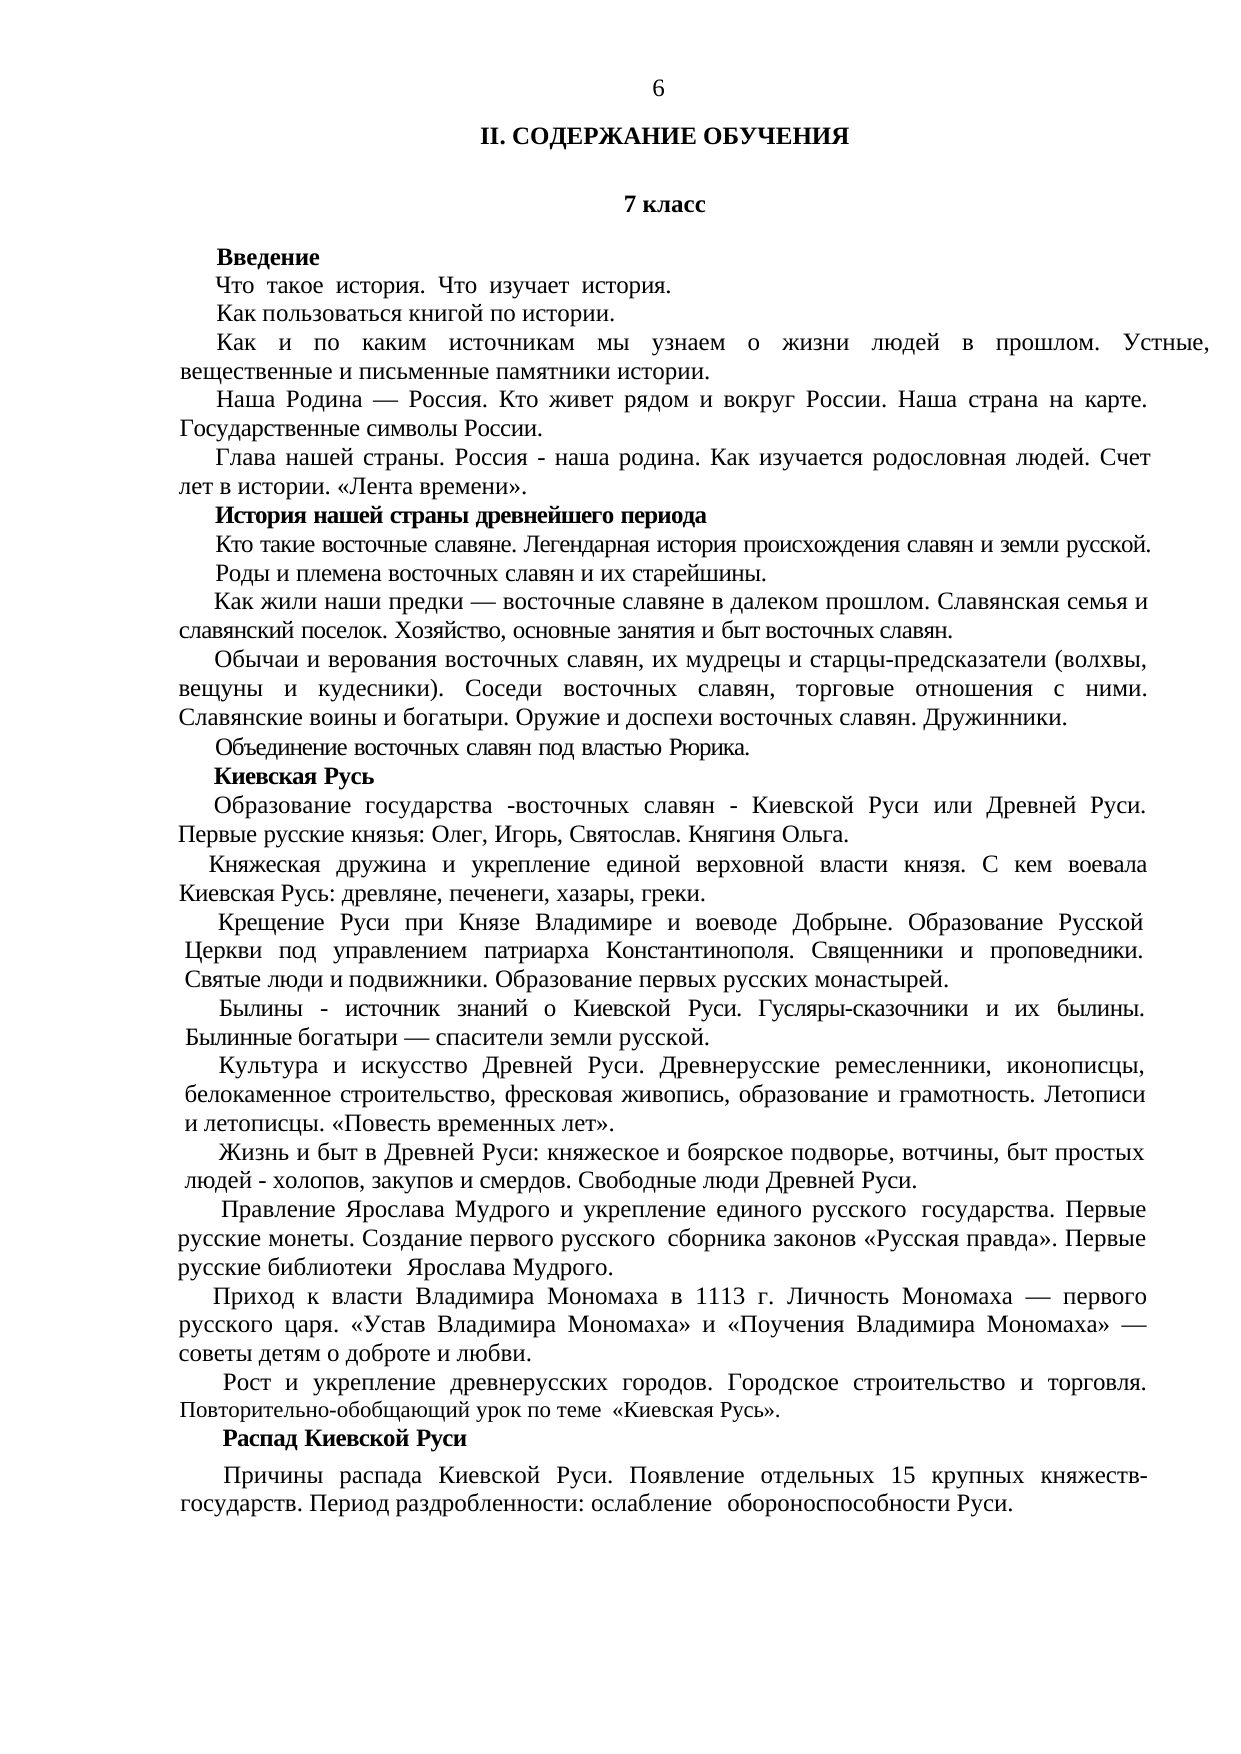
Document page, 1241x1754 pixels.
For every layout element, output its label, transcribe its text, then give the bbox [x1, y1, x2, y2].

text Жизнь и быт в Древней Руси: княжеское и боярское подворье, вотчины, быт простых людей - холопов, закупов и смердов. Свободные люди Древней Руси. [184, 1137, 1146, 1194]
text Обычаи и верования восточных славян, их мудрецы и старцы-предсказатели (волхвы, вещуны и кудесники). Соседи восточных славян, торговые отношения с ними. Славянские воины и богатыри. Оружие и доспехи восточных славян. Дружинники. [178, 644, 1148, 731]
text Правление Ярослава Мудрого и укрепление единого русского государства. Первые русские монеты. Создание первого русского сборника законов «Русская правда». Первые русские библиотеки Ярослава Мудрого. [177, 1194, 1147, 1281]
subtitle Распад Киевской Руси [222, 1423, 1211, 1451]
text Объединение восточных славян под властью Рюрика. [215, 732, 1211, 761]
text Образование государства -восточных славян - Киевской Руси или Древней Руси. [214, 791, 1211, 819]
text Причины распада Киевской Руси. Появление отдельных 15 крупных княжеств- государств. Период раздробленности: ослабление обороноспособности Руси. [180, 1460, 1149, 1517]
text Повторительно-обобщающий урок по теме «Киевская Русь». [179, 1396, 1211, 1422]
text Культура и искусство Древней Руси. Древнерусские ремесленники, иконописцы, белокаменное строительство, фресковая живопись, образование и грамотность. Летописи и летописцы. «Повесть временных лет». [184, 1051, 1146, 1137]
subtitle Киевская Русь [214, 761, 1211, 790]
text Былины - источник знаний о Киевской Руси. Гусляры-сказочники и их былины. Былинные богатыри — спасители земли русской. [185, 993, 1145, 1051]
text Государственные символы России. [179, 413, 1211, 442]
text Рост и укрепление древнерусских городов. Городское строительство и торговля. [223, 1367, 1211, 1396]
text Крещение Руси при Князе Владимире и воеводе Добрыне. Образование Русской Церкви под управлением патриарха Константинополя. Священники и проповедники. Святые люди и подвижники. Образование первых русских монастырей. [184, 907, 1144, 993]
text Кто такие восточные славяне. Легендарная история происхождения славян и земли русской. Роды и племена восточных славян и их старейшины. [215, 529, 1152, 587]
text Наша Родина — Россия. Кто живет рядом и вокруг России. Наша страна на карте. [216, 384, 1211, 413]
text Первые русские князья: Олег, Игорь, Святослав. Княгиня Ольга. [178, 819, 1211, 848]
text Приход к власти Владимира Мономаха в 1113 г. Личность Мономаха — первого русского царя. «Устав Владимира Мономаха» и «Поучения Владимира Мономаха» — советы детям о доброте и любви. [178, 1281, 1148, 1367]
text Как и по каким источникам мы узнаем о жизни людей в прошлом. Устные, вещественные и письменные памятники истории. [180, 328, 1211, 384]
text Глава нашей страны. Россия - наша родина. Как изучается родословная людей. Счет лет в истории. «Лента времени». [179, 443, 1152, 499]
text 7 класс [170, 189, 1159, 217]
subtitle История нашей страны древнейшего периода [215, 500, 1211, 529]
text II. СОДЕРЖАНИЕ ОБУЧЕНИЯ [170, 121, 1159, 149]
text Что такое история. Что изучает история. Как пользоваться книгой по истории. [215, 271, 672, 327]
text Княжеская дружина и укрепление единой верховной власти князя. С кем воевала Киевская Русь: древляне, печенеги, хазары, греки. [179, 849, 1147, 907]
text Как жили наши предки — восточные славяне в далеком прошлом. Славянская семья и славянский поселок. Хозяйство, основные занятия и быт восточных славян. [179, 587, 1149, 643]
subtitle Введение [180, 242, 1211, 270]
